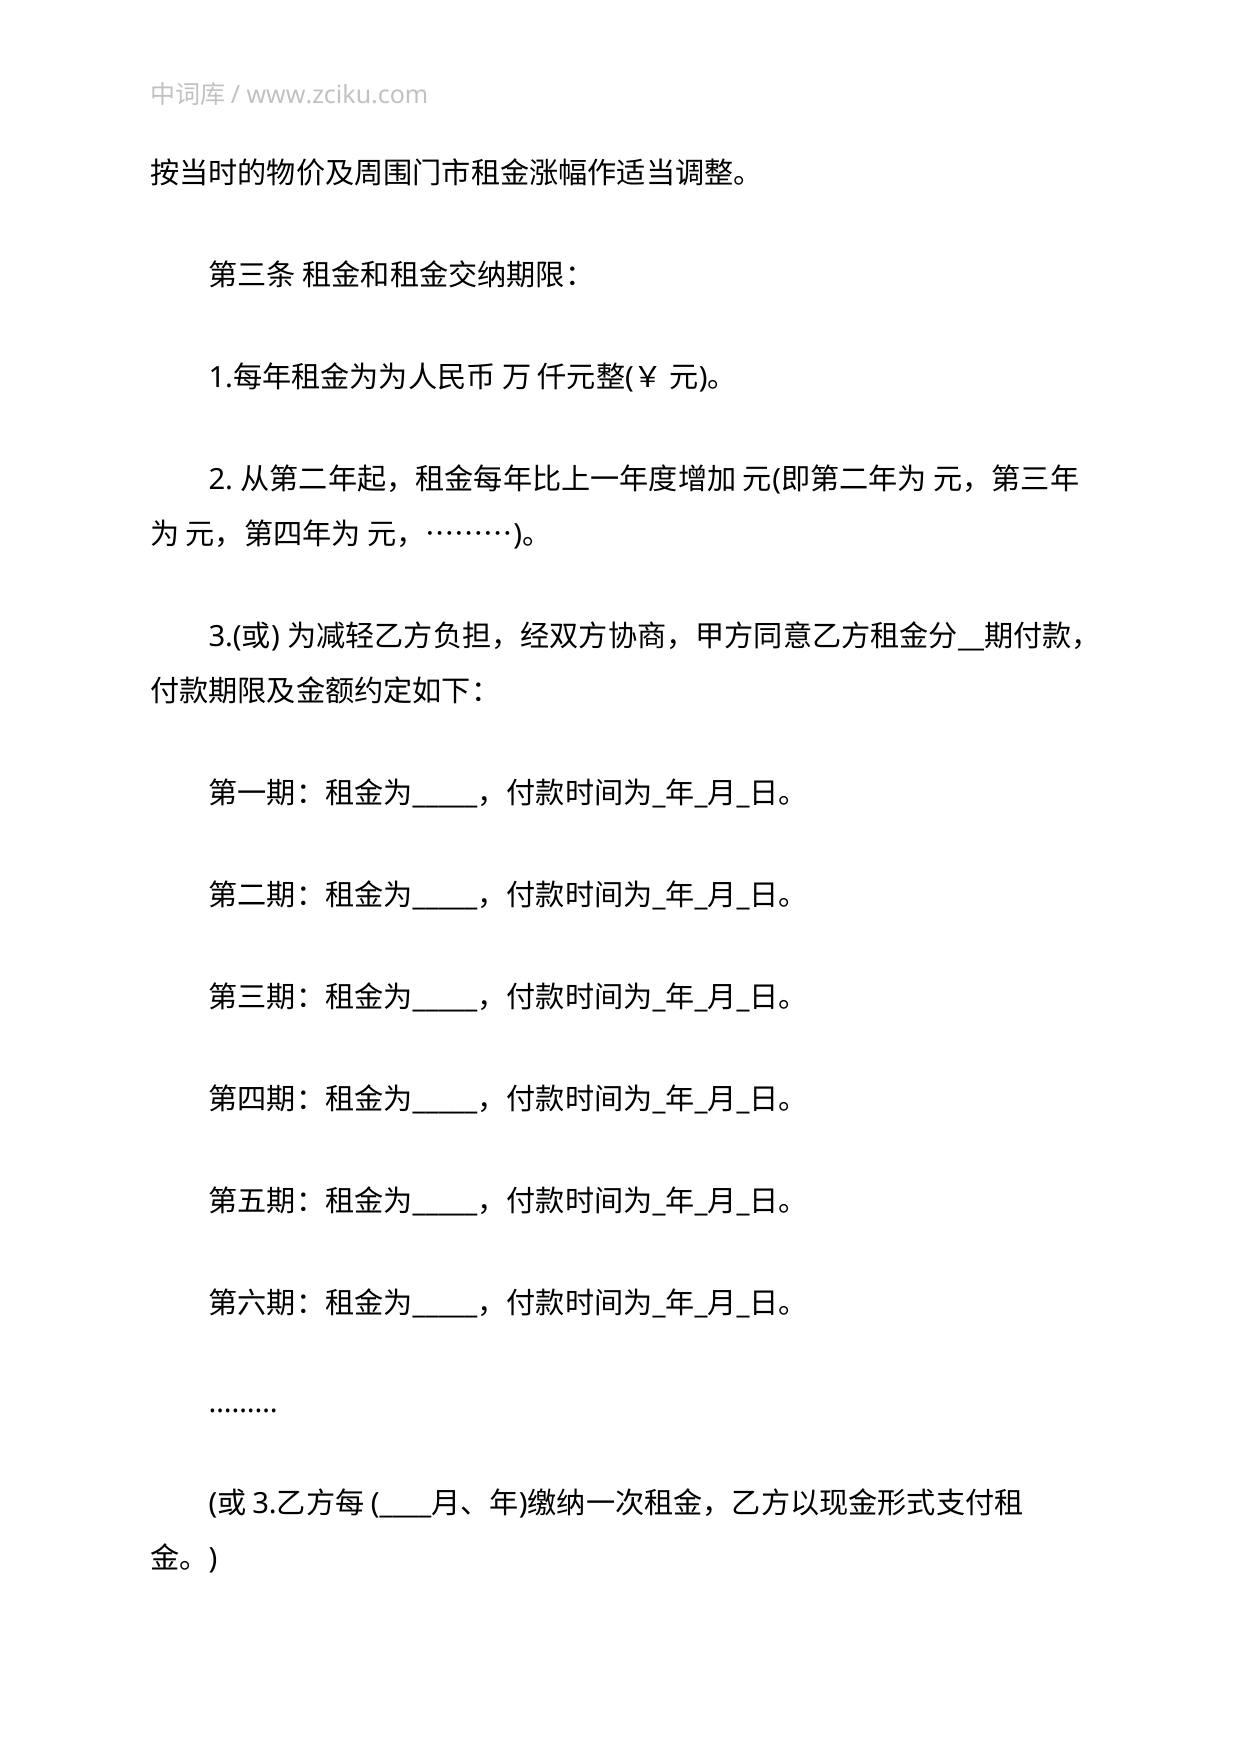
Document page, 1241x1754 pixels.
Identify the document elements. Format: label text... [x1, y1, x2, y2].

text 1.每年租金为为人民币 万 仟元整(￥ 元)。 [150, 353, 1090, 396]
text 第五期：租金为_____，付款时间为_年_月_日。 [150, 1177, 1090, 1219]
text ……… [150, 1381, 1090, 1421]
text 3.(或) 为减轻乙方负担，经双方协商，甲方同意乙方租金分__期付款，付款期限及金额约定如下： [150, 612, 1090, 710]
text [150, 150, 1090, 192]
text 第二期：租金为_____，付款时间为_年_月_日。 [150, 871, 1090, 914]
text 第三条 租金和租金交纳期限： [150, 252, 1090, 294]
text 第四期：租金为_____，付款时间为_年_月_日。 [150, 1075, 1090, 1118]
text 第六期：租金为_____，付款时间为_年_月_日。 [150, 1279, 1090, 1322]
text 第一期：租金为_____，付款时间为_年_月_日。 [150, 769, 1090, 812]
text (或3.乙方每 (____月、年)缴纳一次租金，乙方以现金形式支付租金。) [150, 1479, 1090, 1577]
text 第三期：租金为_____，付款时间为_年_月_日。 [150, 973, 1090, 1016]
text 2. 从第二年起，租金每年比上一年度增加 元(即第二年为 元，第三年为 元，第四年为 元，………)。 [150, 456, 1090, 553]
